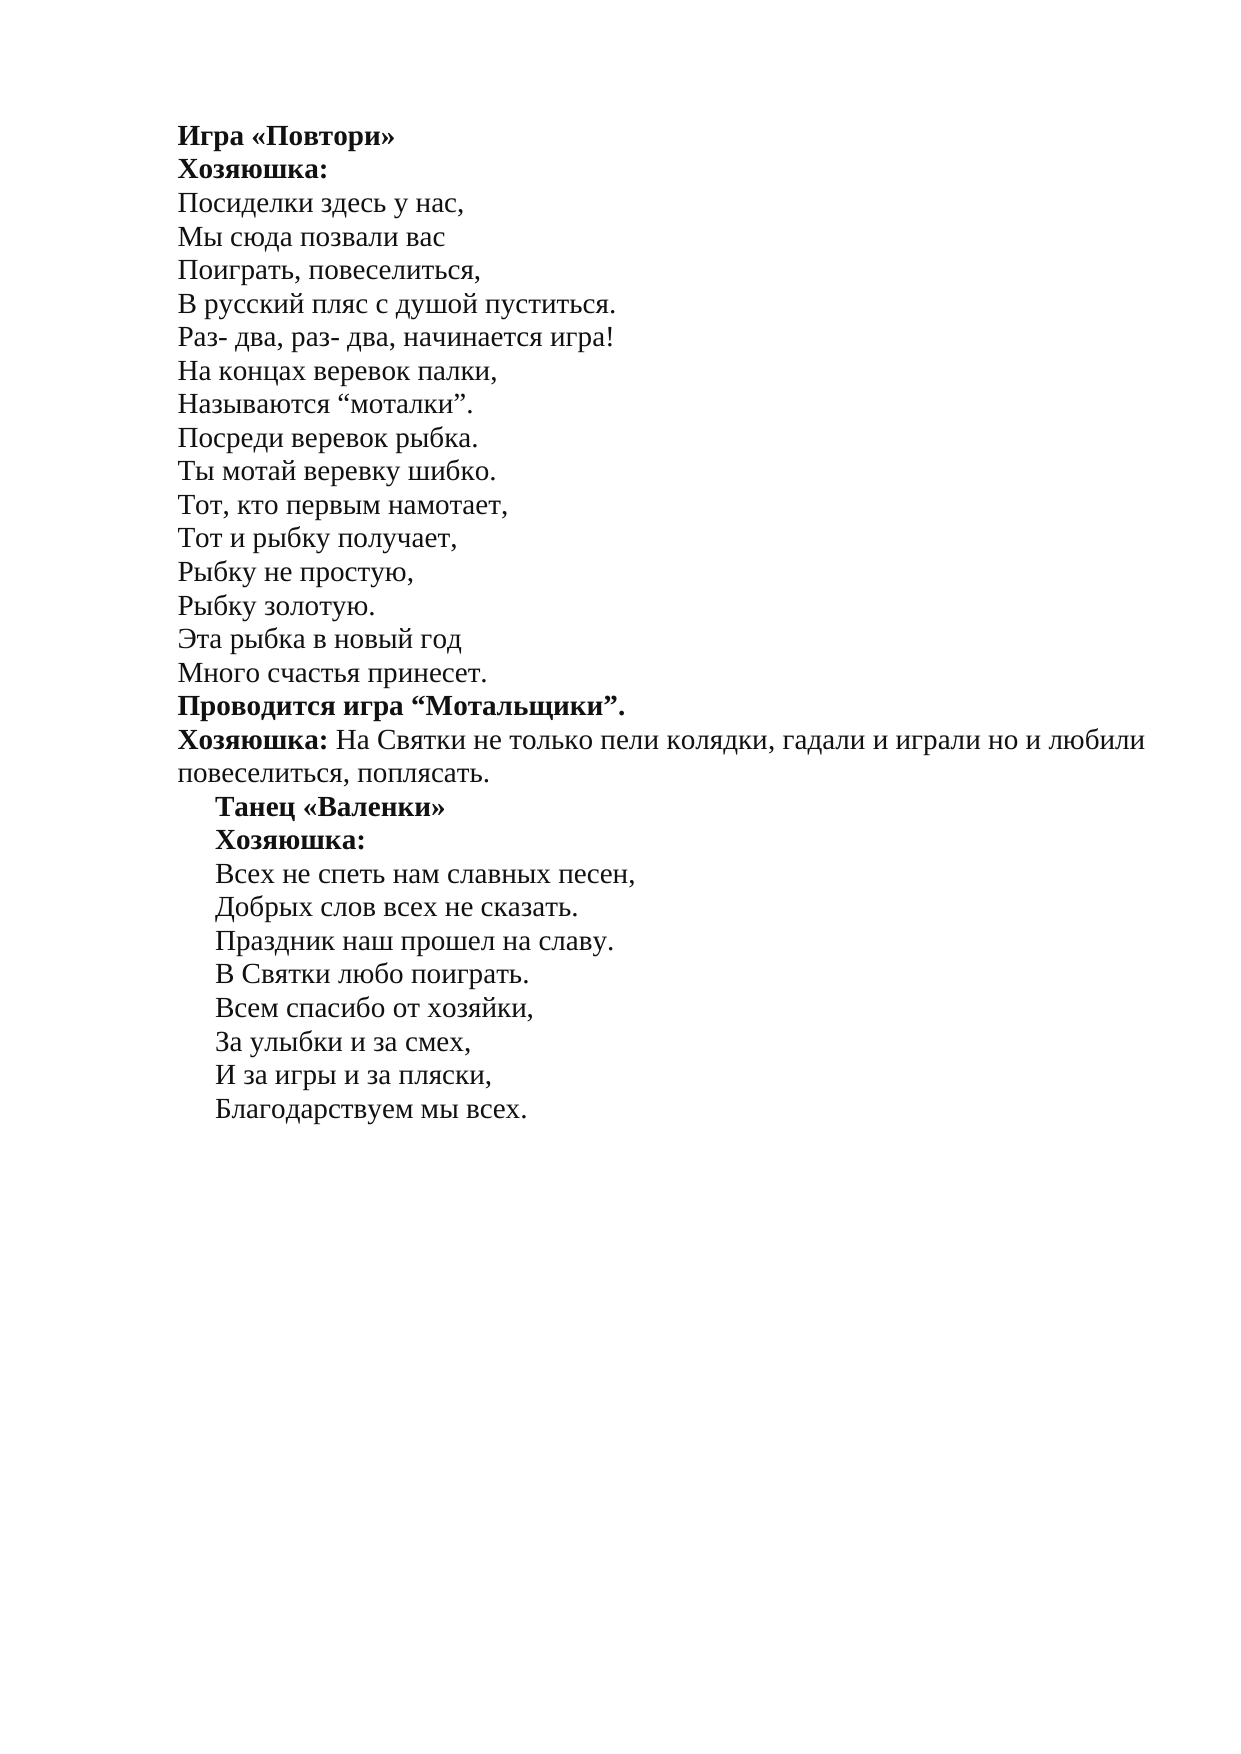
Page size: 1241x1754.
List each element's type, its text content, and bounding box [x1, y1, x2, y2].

text Тот, кто первым намотает, [177, 487, 1152, 521]
text Называются “моталки”. [177, 386, 1152, 420]
text Раз- два, раз- два, начинается игра! [177, 319, 1152, 353]
text Тот и рыбку получает, [177, 521, 1152, 554]
text Мы сюда позвали вас [177, 219, 1152, 252]
text Проводится игра “Мотальщики”. [177, 688, 1152, 722]
text Посреди веревок рыбка. [177, 420, 1152, 453]
text Хозяюшка: На Святки не только пели колядки, гадали и играли но и любили повеселиться, поплясать. [177, 722, 1152, 789]
text Поиграть, повеселиться, [177, 252, 1152, 286]
text Танец «Валенки» [177, 789, 1152, 822]
text Игра «Повтори» [177, 118, 1152, 152]
text Рыбку не простую, [177, 554, 1152, 588]
text Всех не спеть нам славных песен, [177, 856, 1152, 889]
text Праздник наш прошел на славу. [177, 923, 1152, 957]
text Эта рыбка в новый год [177, 621, 1152, 655]
text Благодарствуем мы всех. [177, 1091, 1152, 1124]
text На концах веревок палки, [177, 353, 1152, 386]
text Много счастья принесет. [177, 655, 1152, 688]
text Добрых слов всех не сказать. [177, 889, 1152, 923]
text Посиделки здесь у нас, [177, 185, 1152, 219]
text Рыбку золотую. [177, 588, 1152, 621]
text В русский пляс с душой пуститься. [177, 286, 1152, 319]
text Ты мотай веревку шибко. [177, 453, 1152, 487]
text Хозяюшка: [177, 822, 1152, 856]
text Всем спасибо от хозяйки, [177, 990, 1152, 1024]
text За улыбки и за смех, [177, 1024, 1152, 1057]
text В Святки любо поиграть. [177, 957, 1152, 990]
text Хозяюшка: [177, 152, 1152, 185]
text И за игры и за пляски, [177, 1057, 1152, 1091]
